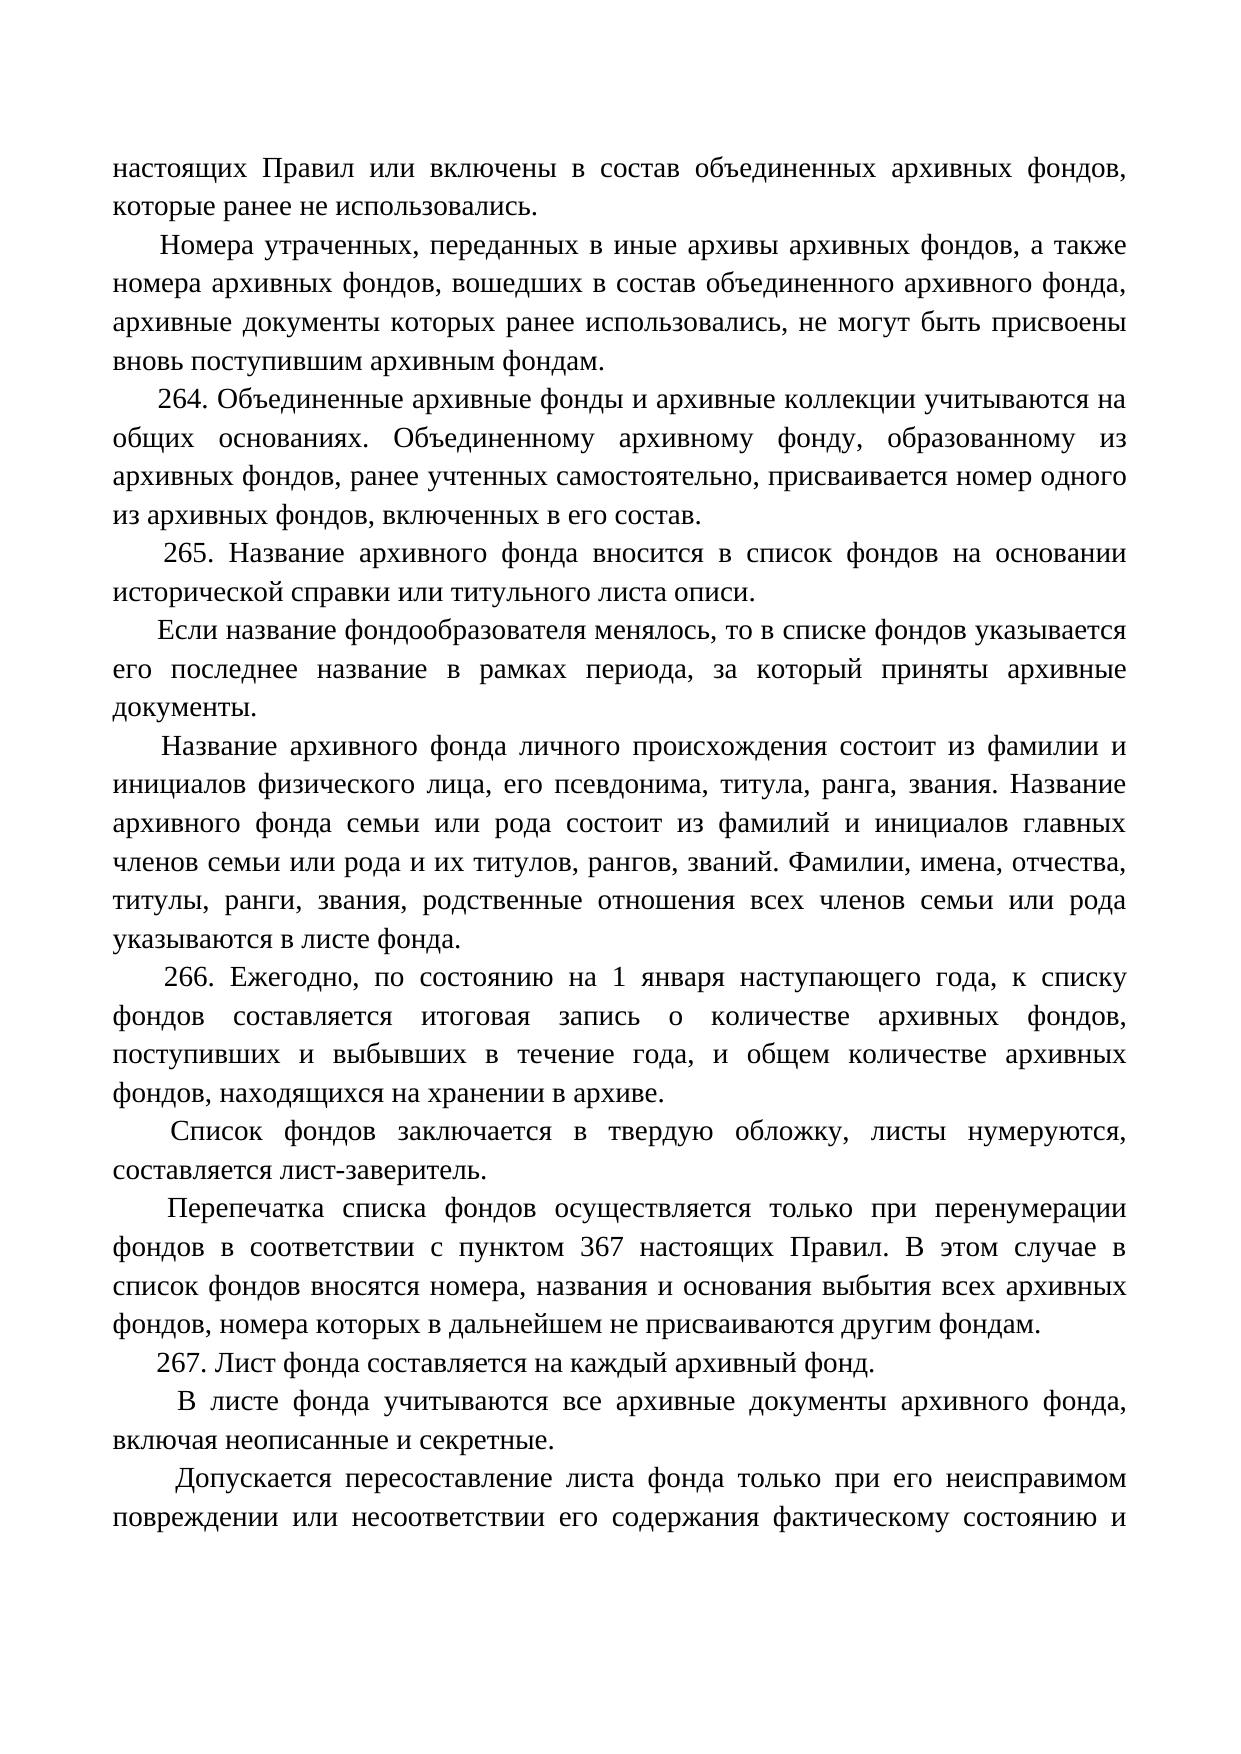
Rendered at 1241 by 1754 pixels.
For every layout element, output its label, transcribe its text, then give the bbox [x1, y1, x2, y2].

text 264. Объединенные архивные фонды и архивные коллекции учитываются на общих основаниях. Объединенному архивному фонду, образованному из архивных фондов, ранее учтенных самостоятельно, присваивается номер одного из архивных фондов, включенных в его состав. [112, 381, 1128, 530]
text 267. Лист фонда составляется на каждый архивный фонд. [112, 1345, 1128, 1378]
text В листе фонда учитываются все архивные документы архивного фонда, включая неописанные и секретные. [112, 1383, 1128, 1455]
text Если название фондообразователя менялось, то в списке фондов указывается его последнее название в рамках периода, за который приняты архивные документы. [112, 612, 1128, 723]
text Номера утраченных, переданных в иные архивы архивных фондов, а также номера архивных фондов, вошедших в состав объединенного архивного фонда, архивные документы которых ранее использовались, не могут быть присвоены вновь поступившим архивным фондам. [112, 227, 1128, 376]
text 266. Ежегодно, по состоянию на 1 января наступающего года, к списку фондов составляется итоговая запись о количестве архивных фондов, поступивших и выбывших в течение года, и общем количестве архивных фондов, находящихся на хранении в архиве. [112, 959, 1128, 1108]
text Список фондов заключается в твердую обложку, листы нумеруются, составляется лист-заверитель. [112, 1113, 1128, 1186]
text 265. Название архивного фонда вносится в список фондов на основании исторической справки или титульного листа описи. [112, 535, 1128, 607]
text Название архивного фонда личного происхождения состоит из фамилии и инициалов физического лица, его псевдонима, титула, ранга, звания. Название архивного фонда семьи или рода состоит из фамилий и инициалов главных членов семьи или рода и их титулов, рангов, званий. Фамилии, имена, отчества, титулы, ранги, звания, родственные отношения всех членов семьи или рода указываются в листе фонда. [112, 728, 1128, 954]
text Перепечатка списка фондов осуществляется только при перенумерации фондов в соответствии с пунктом 367 настоящих Правил. В этом случае в список фондов вносятся номера, названия и основания выбытия всех архивных фондов, номера которых в дальнейшем не присваиваются другим фондам. [112, 1191, 1128, 1340]
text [112, 1460, 1128, 1532]
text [112, 150, 1128, 222]
